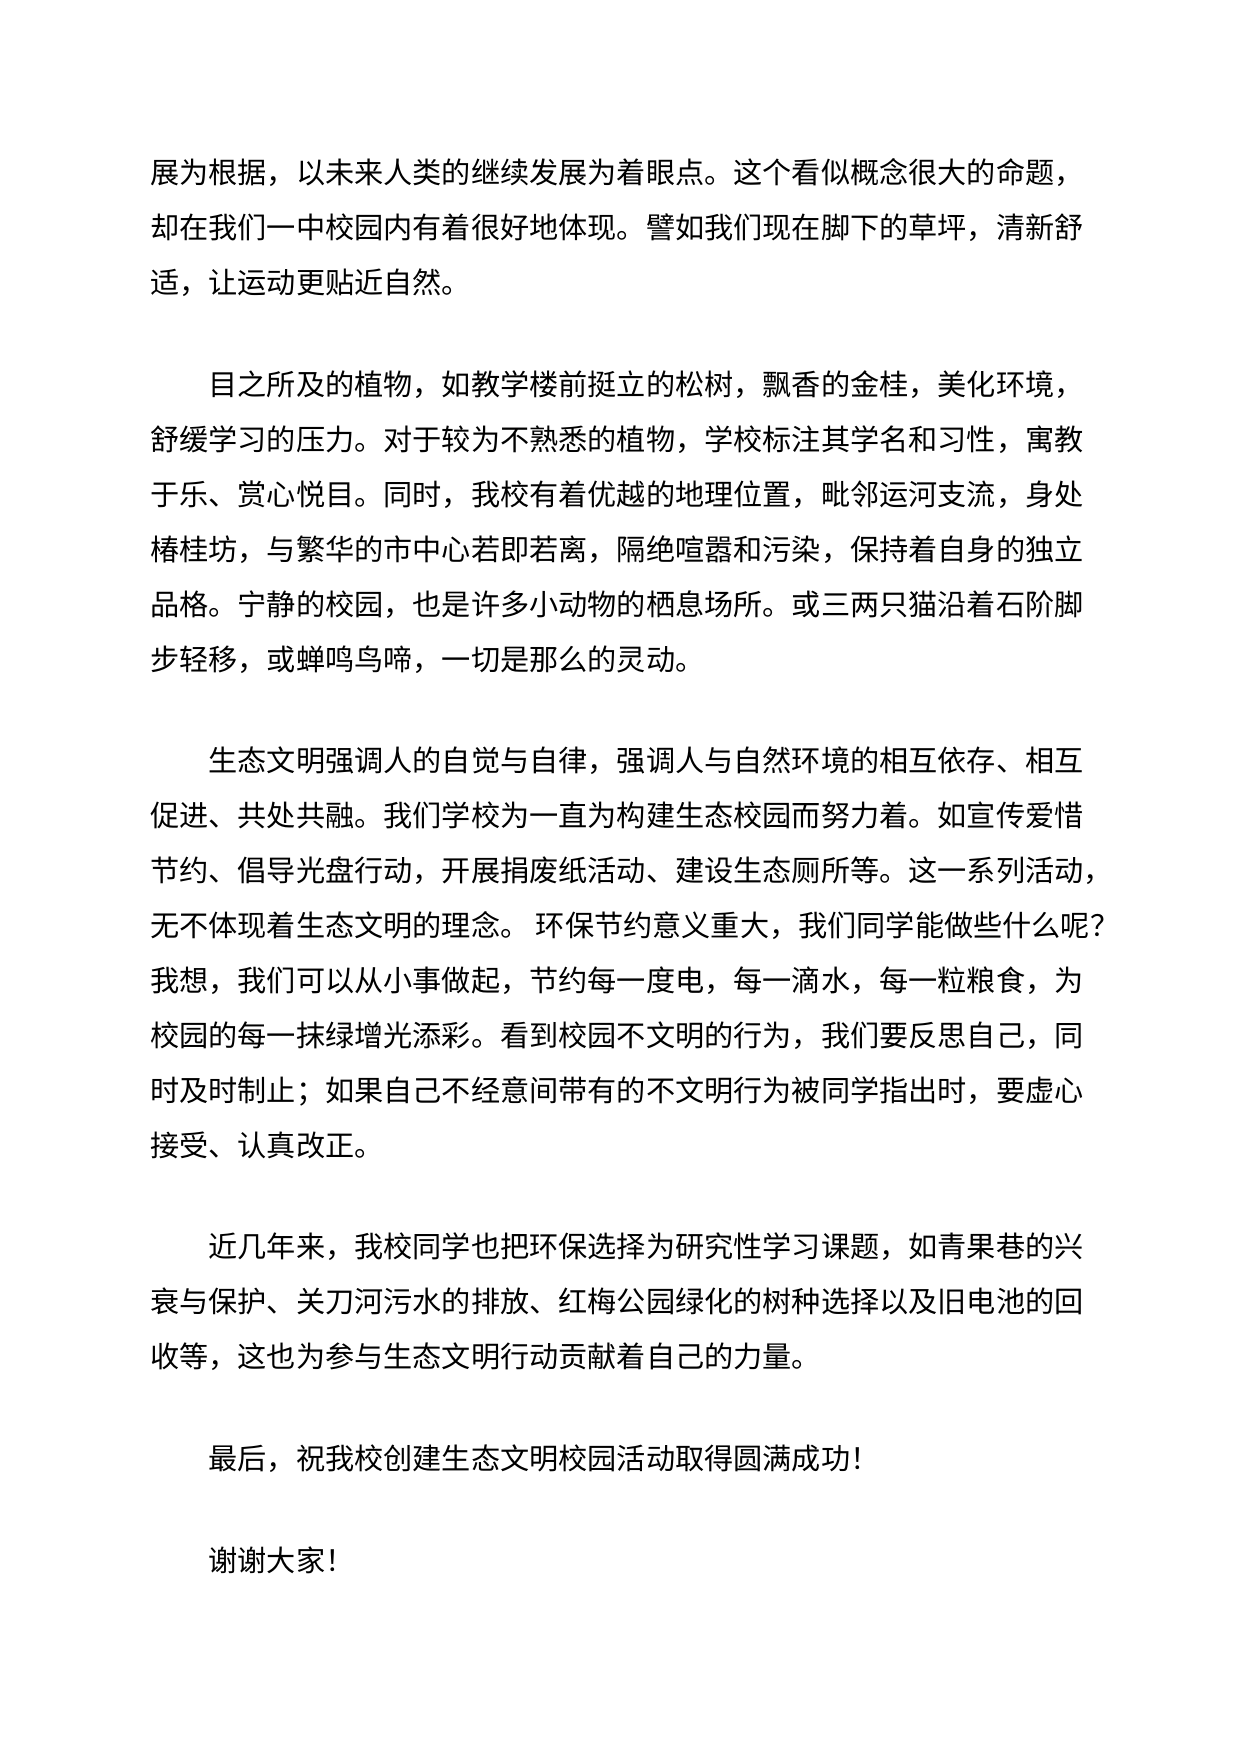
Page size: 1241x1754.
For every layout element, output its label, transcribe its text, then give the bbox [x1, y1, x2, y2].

text 谢谢大家！ [150, 1537, 1090, 1579]
text 目之所及的植物，如教学楼前挺立的松树，飘香的金桂，美化环境，舒缓学习的压力。对于较为不熟悉的植物，学校标注其学名和习性，寓教于乐、赏心悦目。同时，我校有着优越的地理位置，毗邻运河支流，身处椿桂坊，与繁华的市中心若即若离，隔绝喧嚣和污染，保持着自身的独立品格。宁静的校园，也是许多小动物的栖息场所。或三两只猫沿着石阶脚步轻移，或蝉鸣鸟啼，一切是那么的灵动。 [150, 362, 1090, 678]
text 生态文明强调人的自觉与自律，强调人与自然环境的相互依存、相互促进、共处共融。我们学校为一直为构建生态校园而努力着。如宣传爱惜节约、倡导光盘行动，开展捐废纸活动、建设生态厕所等。这一系列活动，无不体现着生态文明的理念。 环保节约意义重大，我们同学能做些什么呢？我想，我们可以从小事做起，节约每一度电，每一滴水，每一粒粮食，为校园的每一抹绿增光添彩。看到校园不文明的行为，我们要反思自己，同时及时制止；如果自己不经意间带有的不文明行为被同学指出时，要虚心接受、认真改正。 [150, 738, 1090, 1164]
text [150, 150, 1090, 302]
text 近几年来，我校同学也把环保选择为研究性学习课题，如青果巷的兴衰与保护、关刀河污水的排放、红梅公园绿化的树种选择以及旧电池的回收等，这也为参与生态文明行动贡献着自己的力量。 [150, 1224, 1090, 1376]
text 最后，祝我校创建生态文明校园活动取得圆满成功！ [150, 1435, 1090, 1478]
